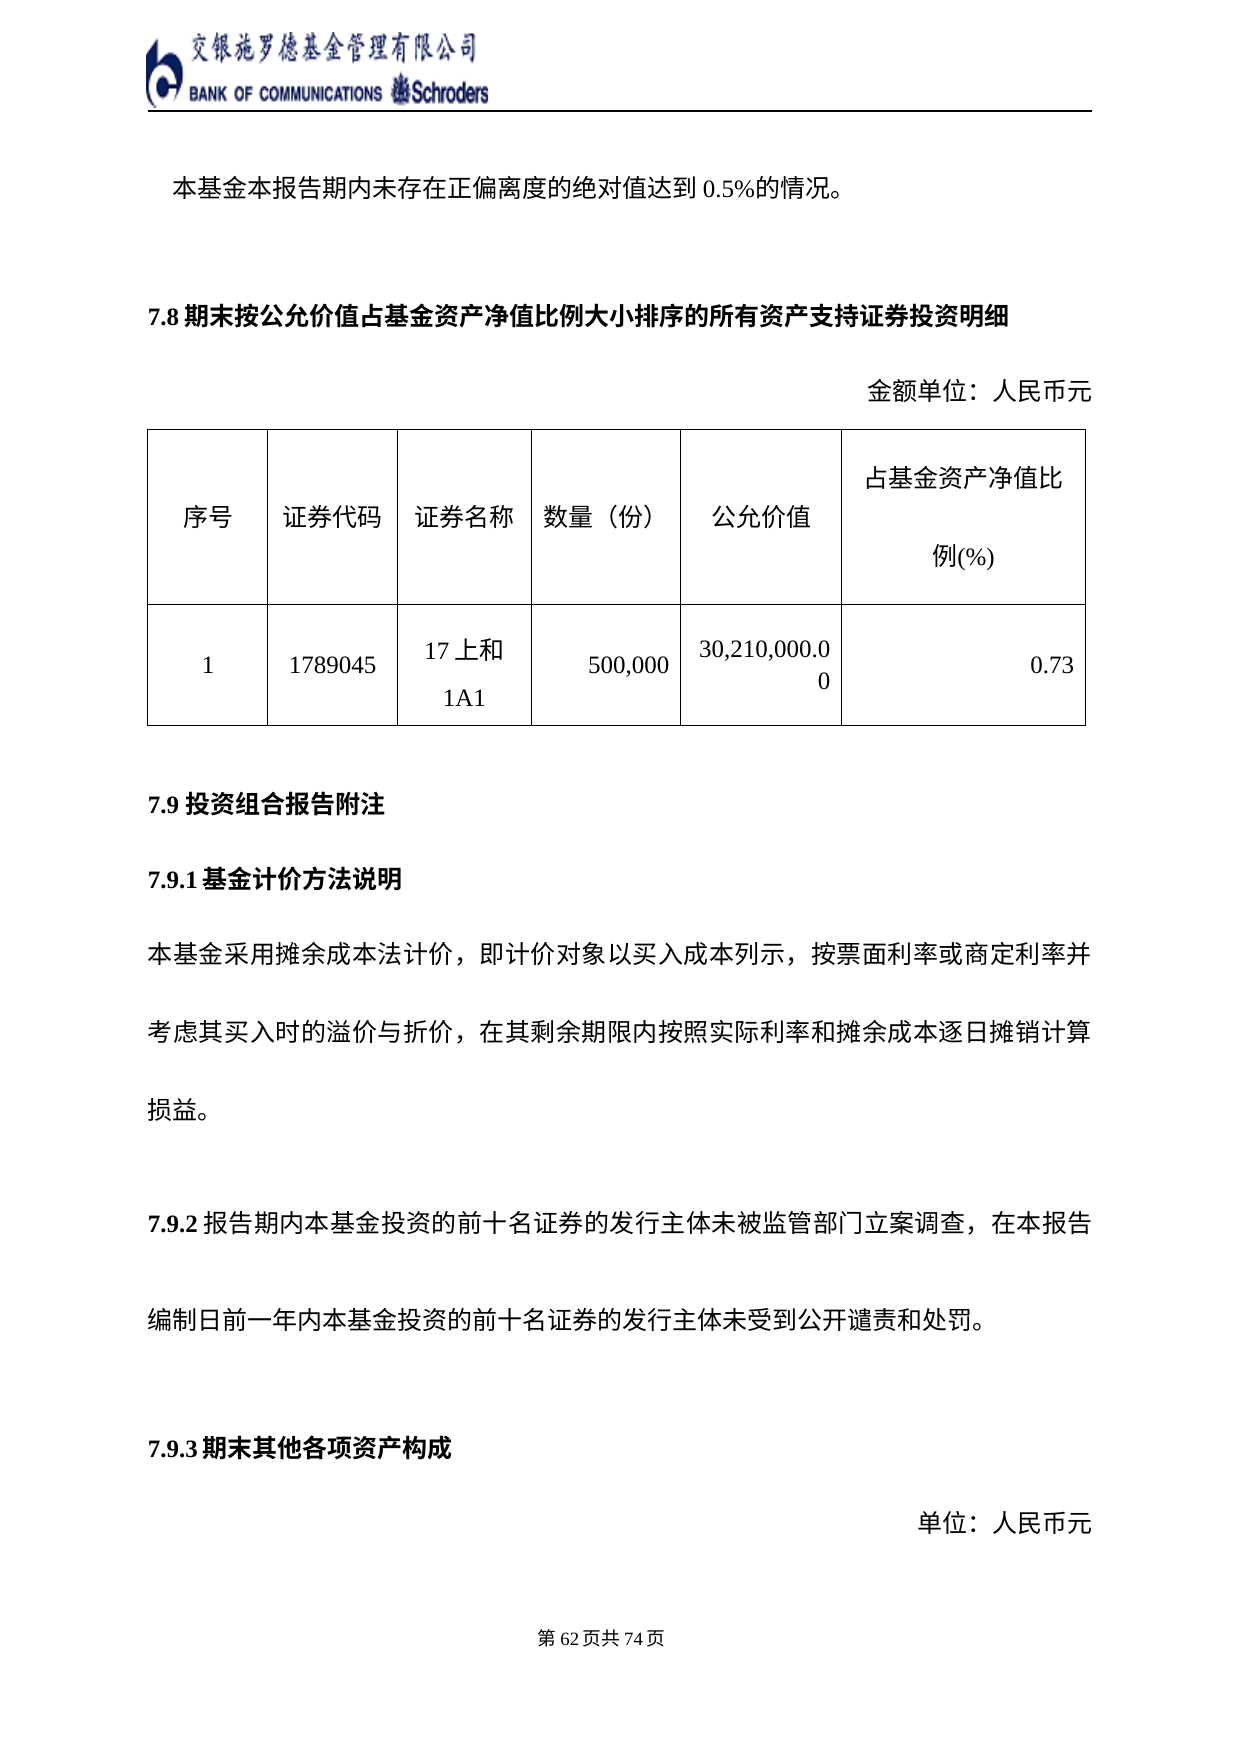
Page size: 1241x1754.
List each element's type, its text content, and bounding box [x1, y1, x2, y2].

table_cell 30,210,000.00 [681, 605, 841, 724]
text 金额单位：人民币元 [149, 357, 1092, 422]
table_cell 1 [148, 605, 267, 724]
table_header 证券代码 [268, 430, 397, 603]
table_cell 0.73 [842, 605, 1085, 724]
table_header 占基金资产净值比例(%) [842, 430, 1085, 603]
text 7.9.2报告期内本基金投资的前十名证券的发行主体未被监管部门立案调查，在本报告编制日前一年内本基金投资的前十名证券的发行主体未受到公开谴责和处罚。 [148, 1189, 1092, 1351]
text 7.9.1基金计价方法说明 [148, 845, 1092, 910]
subtitle 7.9 投资组合报告附注 [148, 770, 1092, 835]
text 本基金本报告期内未存在正偏离度的绝对值达到0.5%的情况。 [148, 154, 1092, 219]
table_cell 17上和1A1 [398, 605, 531, 724]
text 7.9.3期末其他各项资产构成 [148, 1414, 1092, 1479]
text 本基金采用摊余成本法计价，即计价对象以买入成本列示，按票面利率或商定利率并考虑其买入时的溢价与折价，在其剩余期限内按照实际利率和摊余成本逐日摊销计算损益。 [148, 920, 1092, 1141]
text 单位：人民币元 [149, 1489, 1092, 1554]
table_header 证券名称 [398, 430, 531, 603]
table_header 公允价值 [681, 430, 841, 603]
subtitle 7.8期末按公允价值占基金资产净值比例大小排序的所有资产支持证券投资明细 [148, 282, 1092, 347]
table_header 数量（份） [532, 430, 680, 603]
table_header 序号 [148, 430, 267, 603]
table_cell 1789045 [268, 605, 397, 724]
table_cell 500,000 [532, 605, 680, 724]
picture [146, 32, 489, 108]
